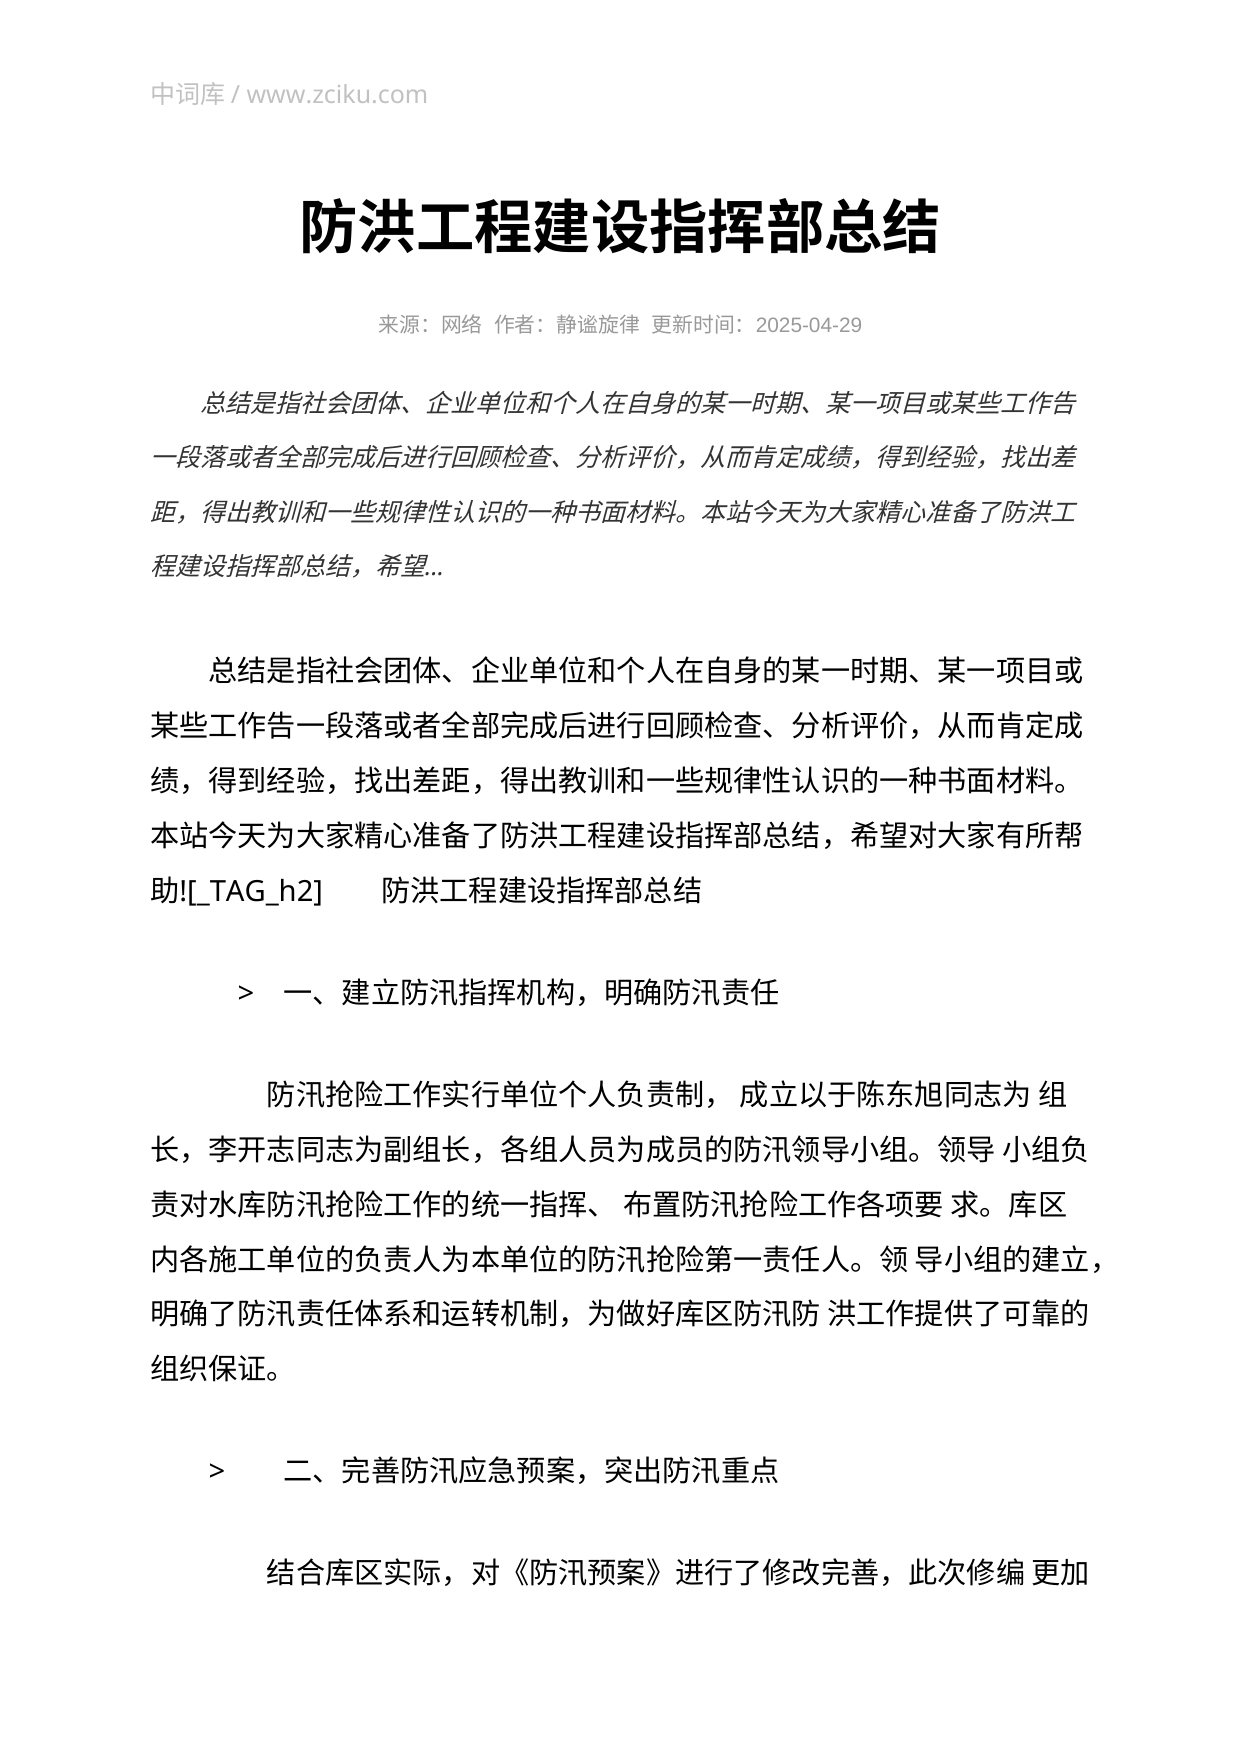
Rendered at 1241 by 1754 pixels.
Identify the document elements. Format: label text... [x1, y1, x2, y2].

text 来源：网络 作者：静谧旋律 更新时间：2025-04-29 [150, 313, 1090, 337]
text > 一、建立防汛指挥机构，明确防汛责任 [150, 969, 1090, 1012]
text > 二、完善防汛应急预案，突出防汛重点 [150, 1448, 1090, 1490]
text 总结是指社会团体、企业单位和个人在自身的某一时期、某一项目或某些工作告一段落或者全部完成后进行回顾检查、分析评价，从而肯定成绩，得到经验，找出差距，得出教训和一些规律性认识的一种书面材料。本站今天为大家精心准备了防洪工程建设指挥部总结，希望对大家有所帮助![_TAG_h2] 防洪工程建设指挥部总结 [150, 648, 1090, 910]
text 防汛抢险工作实行单位个人负责制， 成立以于陈东旭同志为 组长，李开志同志为副组长，各组人员为成员的防汛领导小组。领导 小组负责对水库防汛抢险工作的统一指挥、 布置防汛抢险工作各项要 求。库区内各施工单位的负责人为本单位的防汛抢险第一责任人。领 导小组的建立，明确了防汛责任体系和运转机制，为做好库区防汛防 洪工作提供了可靠的组织保证。 [150, 1071, 1090, 1388]
subtitle 防洪工程建设指挥部总结 [150, 181, 1090, 266]
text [150, 1549, 1090, 1592]
text 总结是指社会团体、企业单位和个人在自身的某一时期、某一项目或某些工作告一段落或者全部完成后进行回顾检查、分析评价，从而肯定成绩，得到经验，找出差距，得出教训和一些规律性认识的一种书面材料。本站今天为大家精心准备了防洪工程建设指挥部总结，希望... [150, 383, 1090, 583]
